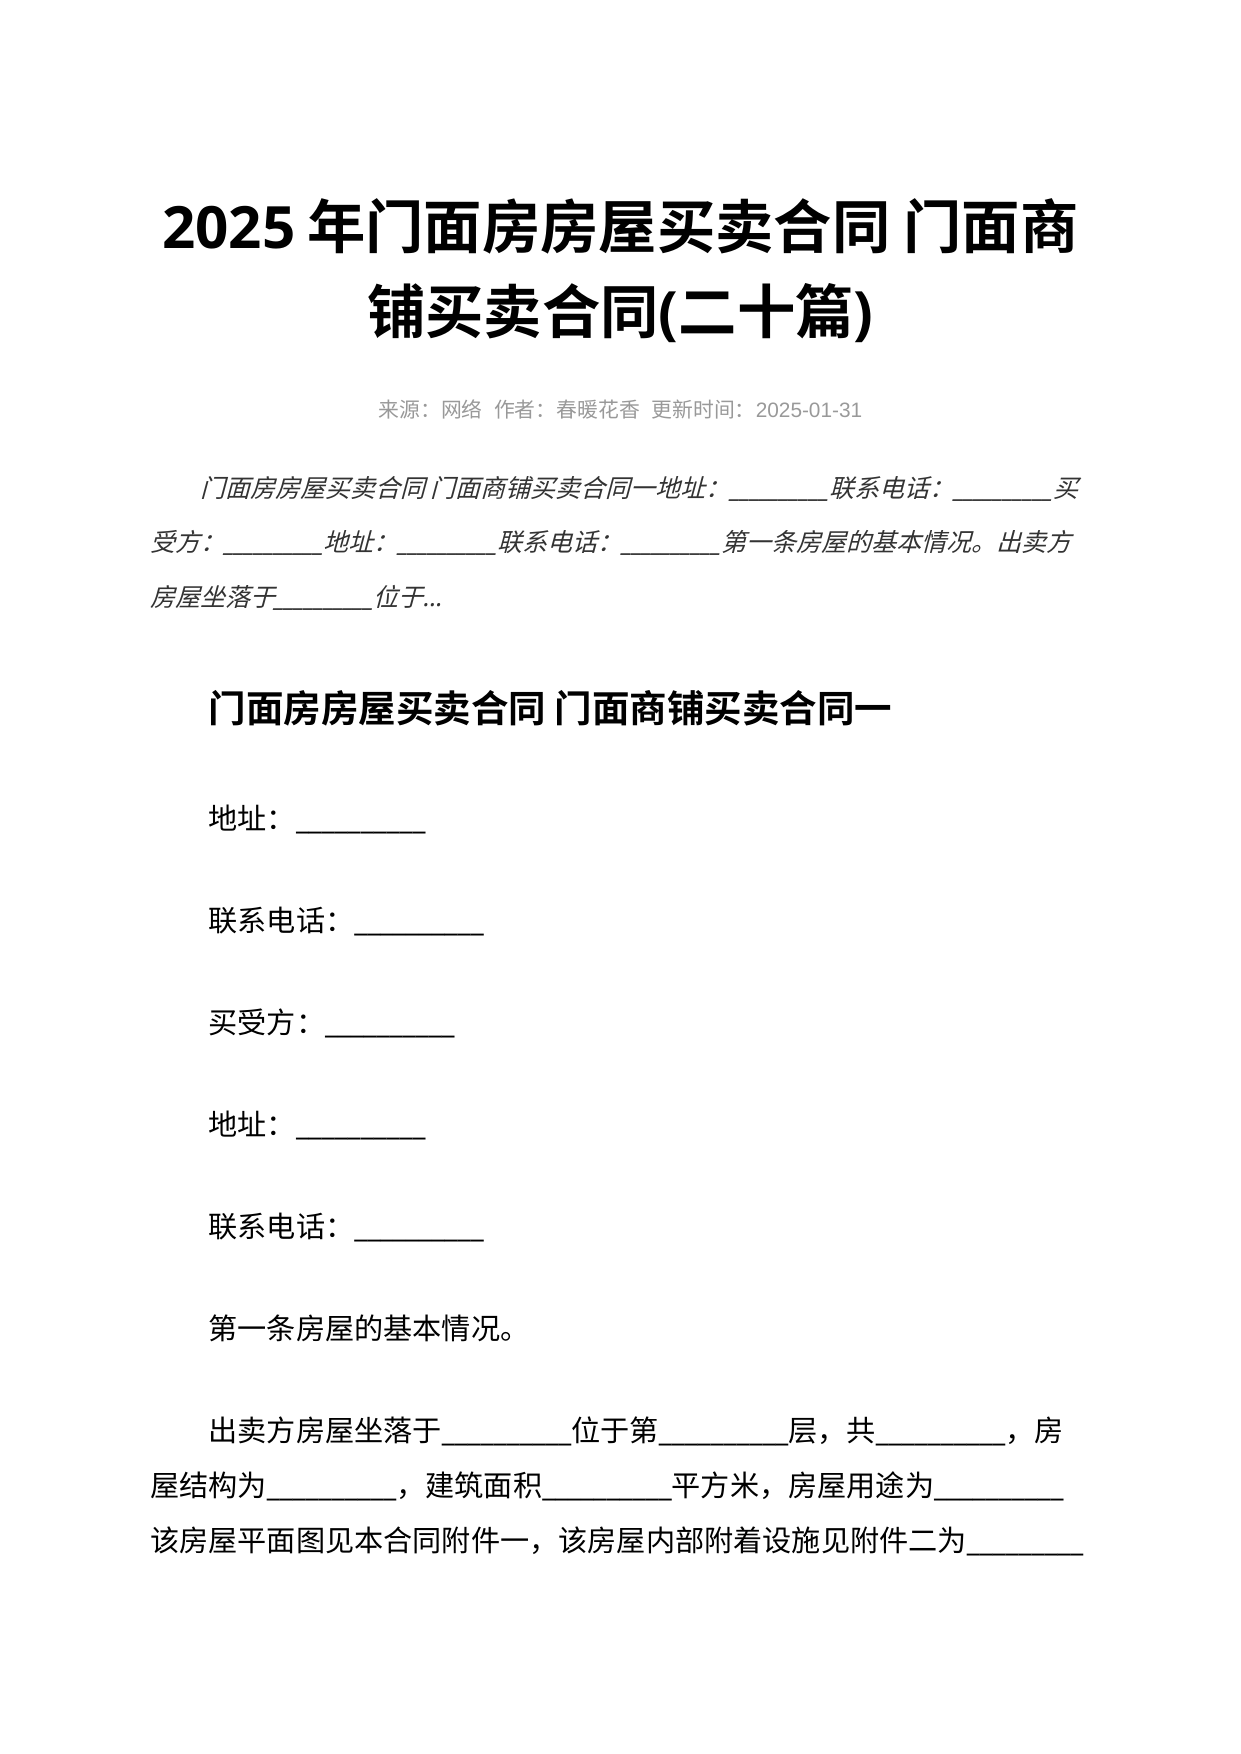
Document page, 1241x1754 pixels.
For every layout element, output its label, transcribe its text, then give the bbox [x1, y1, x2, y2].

text 买受方：__________ [150, 1000, 1090, 1042]
text 来源：网络 作者：春暖花香 更新时间：2025-01-31 [150, 398, 1090, 422]
text 第一条房屋的基本情况。 [150, 1306, 1090, 1348]
text 地址：__________ [150, 796, 1090, 838]
subtitle 2025年门面房房屋买卖合同 门面商铺买卖合同(二十篇) [150, 181, 1090, 351]
text 门面房房屋买卖合同 门面商铺买卖合同一地址：__________联系电话：__________买受方：__________地址：__________联系电话：__________第一条房屋的基本情况。出卖方房屋坐落于__________位于... [150, 468, 1090, 613]
text 联系电话：__________ [150, 898, 1090, 940]
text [150, 1408, 1090, 1560]
text 地址：__________ [150, 1102, 1090, 1144]
text 联系电话：__________ [150, 1204, 1090, 1246]
text 门面房房屋买卖合同 门面商铺买卖合同一 [150, 678, 1090, 733]
